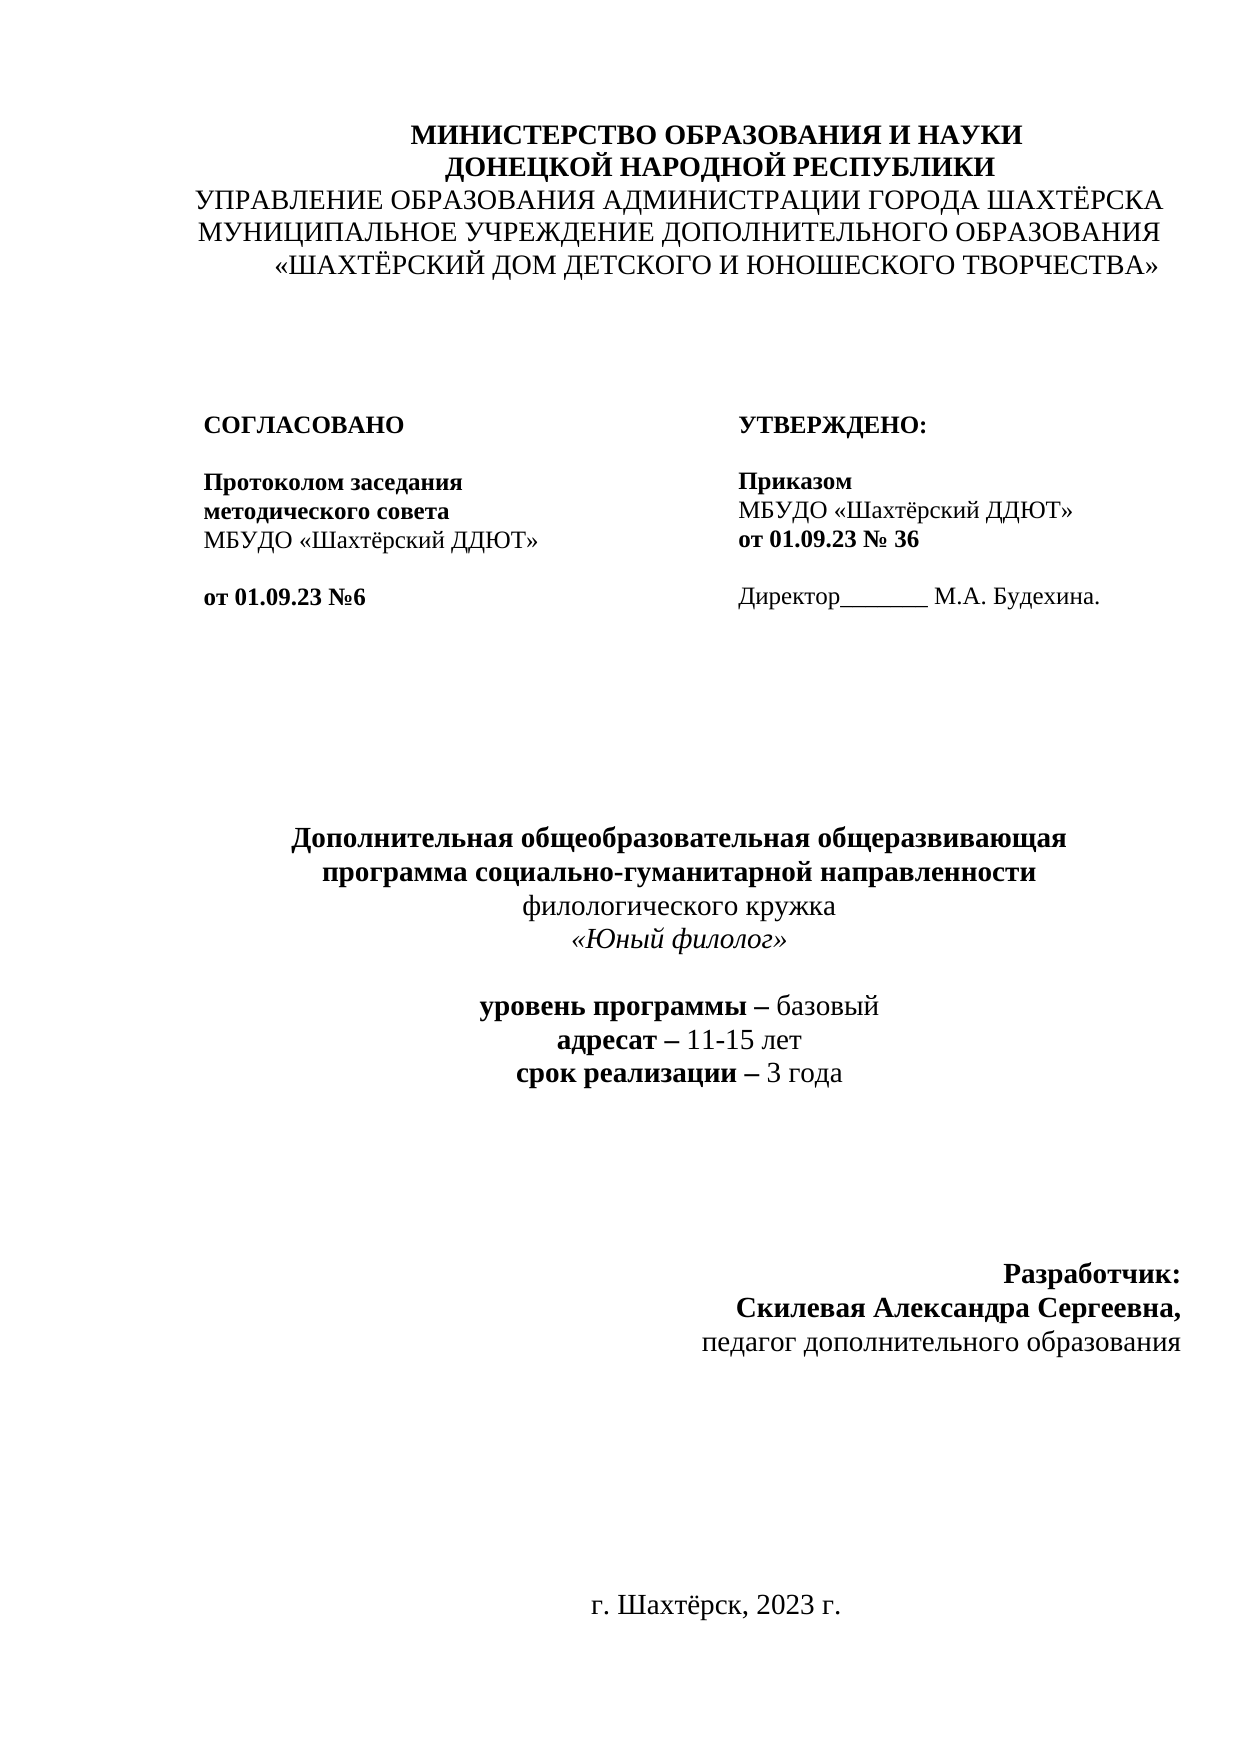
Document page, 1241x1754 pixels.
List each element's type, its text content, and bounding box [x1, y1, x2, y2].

text Разработчик: [177, 1257, 1181, 1290]
text программа социально-гуманитарной направленности [177, 854, 1181, 888]
text МИНИСТЕРСТВО ОБРАЗОВАНИЯ И НАУКИ [252, 118, 1181, 151]
table_header УТВЕРЖДЕНО: Приказом МБУДО «Шахтёрский ДДЮТ» от 01.09.23 № 36 Директор_______ М.А. Будехина. [639, 410, 1114, 638]
text ДОНЕЦКОЙ НАРОДНОЙ РЕСПУБЛИКИ [252, 151, 1181, 183]
text уровень программы – базовый [177, 988, 1181, 1022]
text адресат – 11-15 лет [177, 1022, 1181, 1055]
text срок реализации – 3 года [177, 1055, 1181, 1089]
text филологического кружка [177, 888, 1181, 921]
text «Юный филолог» [177, 921, 1181, 955]
text «ШАХТЁРСКИЙ ДОМ ДЕТСКОГО И ЮНОШЕСКОГО ТВОРЧЕСТВА» [252, 248, 1181, 280]
text УПРАВЛЕНИЕ ОБРАЗОВАНИЯ АДМИНИСТРАЦИИ ГОРОДА ШАХТЁРСКА [177, 183, 1181, 215]
table_header СОГЛАСОВАНО Протоколом заседания методического совета МБУДО «Шахтёрский ДДЮТ» от 01.09.23 №6 [192, 410, 639, 638]
text г. Шахтёрск, 2023 г. [177, 1587, 1181, 1621]
text Дополнительная общеобразовательная общеразвивающая [177, 821, 1181, 854]
text МУНИЦИПАЛЬНОЕ УЧРЕЖДЕНИЕ ДОПОЛНИТЕЛЬНОГО ОБРАЗОВАНИЯ [177, 215, 1181, 248]
text Скилевая Александра Сергеевна, [177, 1290, 1181, 1324]
text педагог дополнительного образования [177, 1324, 1181, 1357]
